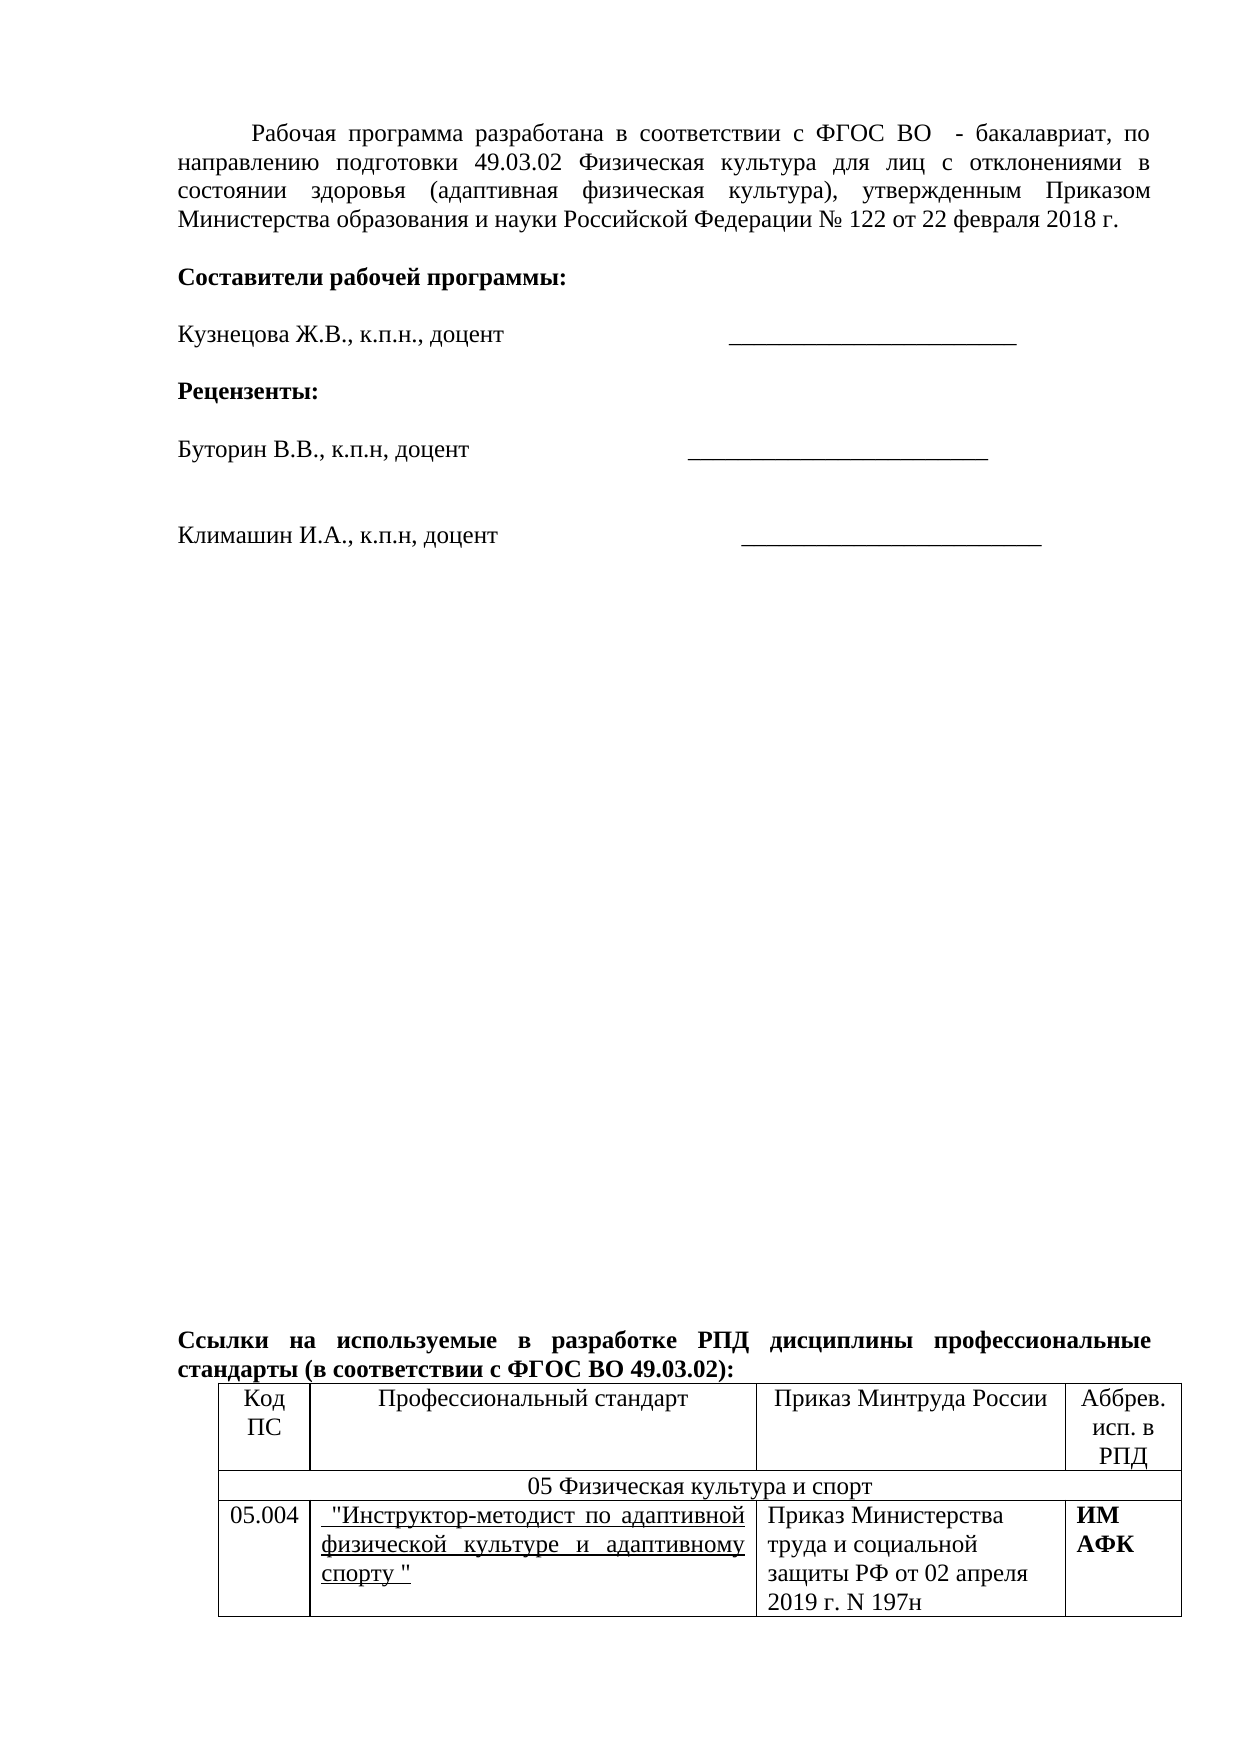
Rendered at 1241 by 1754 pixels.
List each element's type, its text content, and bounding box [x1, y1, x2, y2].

text Буторин В.В., к.п.н, доцент ________________________ [177, 434, 1152, 462]
table_header Код ПС [219, 1384, 309, 1470]
table_cell 05 Физическая культура и спорт [219, 1471, 1181, 1499]
text Кузнецова Ж.В., к.п.н., доцент _______________________ [177, 319, 1152, 347]
table_header Приказ Минтруда России [757, 1384, 1065, 1470]
table_cell 05.004 [219, 1501, 309, 1616]
text Ссылки на используемые в разработке РПД дисциплины профессиональные стандарты (в соответствии с ФГОС ВО 49.03.02): [177, 1325, 1152, 1382]
text Климашин И.А., к.п.н, доцент ________________________ [177, 520, 1152, 549]
table_cell Приказ Министерства труда и социальной защиты РФ от 02 апреля 2019 г. N 197н [757, 1501, 1065, 1616]
text Составители рабочей программы: [177, 262, 1152, 291]
text Рецензенты: [177, 376, 1152, 405]
text Рабочая программа разработана в соответствии с ФГОС ВО - бакалавриат, по направлению подготовки 49.03.02 Физическая культура для лиц с отклонениями в состоянии здоровья (адаптивная физическая культура), утвержденным Приказом Министерства образования и науки Российской Федерации № 122 от 22 февраля 2018 г. [177, 118, 1152, 233]
table_header Профессиональный стандарт [311, 1384, 756, 1470]
table_cell ИМ АФК [1066, 1501, 1181, 1616]
table_cell "Инструктор-методист по адаптивной физической культуре и адаптивному спорту " [311, 1501, 756, 1616]
table_header Аббрев. исп. в РПД [1066, 1384, 1181, 1470]
